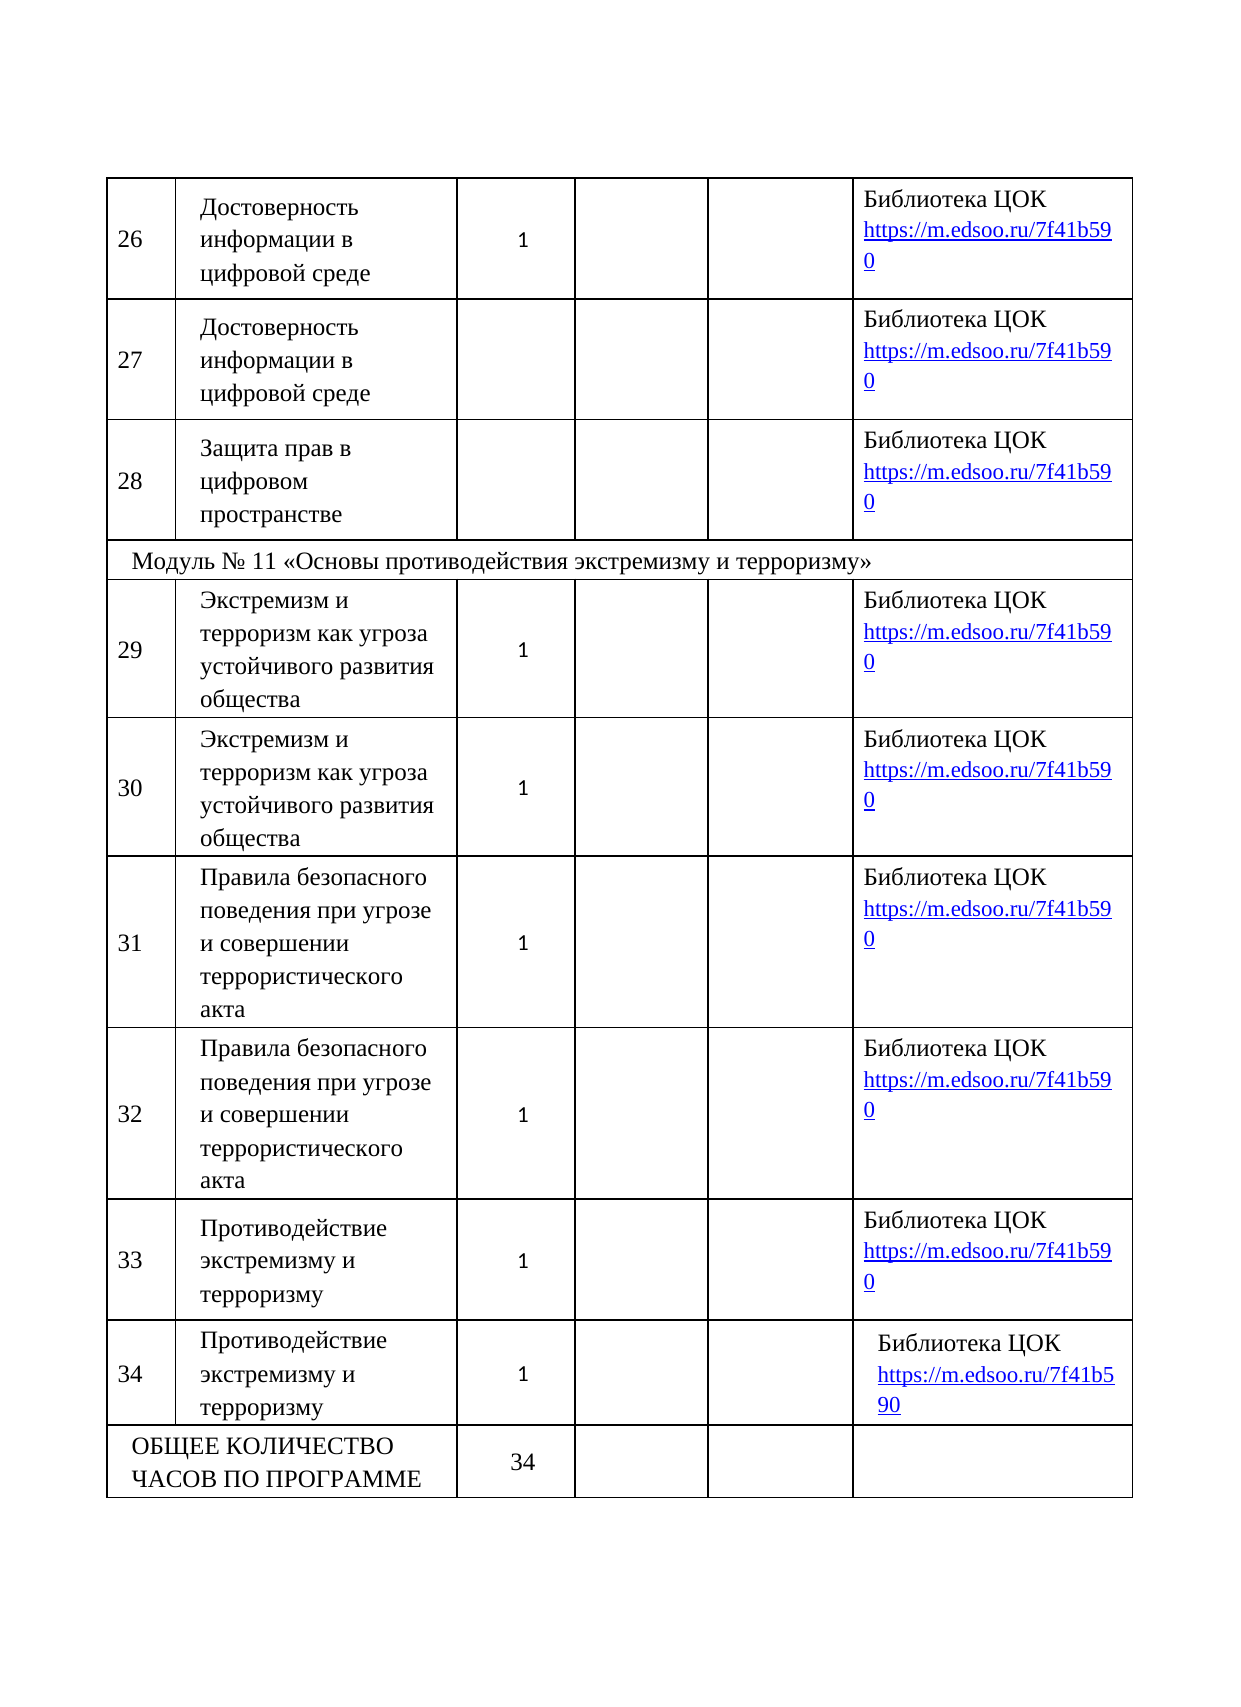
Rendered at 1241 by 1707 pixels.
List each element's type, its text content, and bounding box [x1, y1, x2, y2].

table_cell [709, 1200, 852, 1319]
table_cell ОБЩЕЕ КОЛИЧЕСТВО ЧАСОВ ПО ПРОГРАММЕ [108, 1426, 456, 1497]
table_cell 33 [108, 1200, 175, 1319]
table_cell [576, 718, 707, 855]
table_cell [576, 1200, 707, 1319]
table_cell 1 [458, 718, 574, 855]
table_cell Библиотека ЦОК https://m.edsoo.ru/7f41b590 [854, 1321, 1132, 1424]
table_cell [709, 1028, 852, 1198]
table_cell [709, 580, 852, 717]
table_cell Защита прав в цифровом пространстве [176, 420, 456, 539]
table_cell 1 [458, 857, 574, 1027]
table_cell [854, 300, 1132, 418]
table_cell 29 [108, 580, 175, 717]
table_cell [709, 1321, 852, 1424]
table_cell [458, 300, 574, 418]
table_cell 30 [108, 718, 175, 855]
table_cell 27 [108, 300, 175, 418]
table_cell [576, 1426, 707, 1497]
table_cell Правила безопасного поведения при угрозе и совершении террористического акта [176, 1028, 456, 1198]
table_cell Библиотека ЦОК https://m.edsoo.ru/7f41b590 [854, 857, 1132, 1027]
table_cell [709, 718, 852, 855]
table_cell 31 [108, 857, 175, 1027]
table_cell 34 [458, 1426, 574, 1497]
table_cell 26 [108, 179, 175, 298]
table_cell Достоверность информации в цифровой среде [176, 179, 456, 298]
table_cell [854, 179, 1132, 298]
table_cell [709, 1426, 852, 1497]
table_cell 1 [458, 1200, 574, 1319]
table_cell [854, 1426, 1132, 1497]
table_cell Экстремизм и терроризм как угроза устойчивого развития общества [176, 580, 456, 717]
table_cell Противодействие экстремизму и терроризму [176, 1200, 456, 1319]
table_cell [709, 857, 852, 1027]
table_cell 1 [458, 1321, 574, 1424]
table_cell Библиотека ЦОК https://m.edsoo.ru/7f41b590 [854, 1200, 1132, 1319]
table_cell [576, 179, 707, 298]
table_cell 34 [108, 1321, 175, 1424]
table_cell [576, 420, 707, 539]
table_cell [576, 300, 707, 418]
table_cell Экстремизм и терроризм как угроза устойчивого развития общества [176, 718, 456, 855]
table_cell [576, 1321, 707, 1424]
table_cell [709, 300, 852, 418]
table_cell Правила безопасного поведения при угрозе и совершении террористического акта [176, 857, 456, 1027]
table_cell Библиотека ЦОК https://m.edsoo.ru/7f41b590 [854, 718, 1132, 855]
table_cell Модуль № 11 «Основы противодействия экстремизму и терроризму» [108, 541, 1132, 578]
table_cell [458, 420, 574, 539]
table_cell Противодействие экстремизму и терроризму [176, 1321, 456, 1424]
table_cell 32 [108, 1028, 175, 1198]
table_cell Библиотека ЦОК https://m.edsoo.ru/7f41b590 [854, 1028, 1132, 1198]
table_cell 1 [458, 179, 574, 298]
table_cell [709, 420, 852, 539]
table_cell [576, 857, 707, 1027]
table_cell Достоверность информации в цифровой среде [176, 300, 456, 418]
table_cell Библиотека ЦОК https://m.edsoo.ru/7f41b590 [854, 580, 1132, 717]
table_cell [576, 1028, 707, 1198]
table_cell 1 [458, 580, 574, 717]
table_cell [709, 179, 852, 298]
table_cell [576, 580, 707, 717]
table_cell 1 [458, 1028, 574, 1198]
table_cell 28 [108, 420, 175, 539]
table_cell Библиотека ЦОК https://m.edsoo.ru/7f41b590 [854, 420, 1132, 539]
